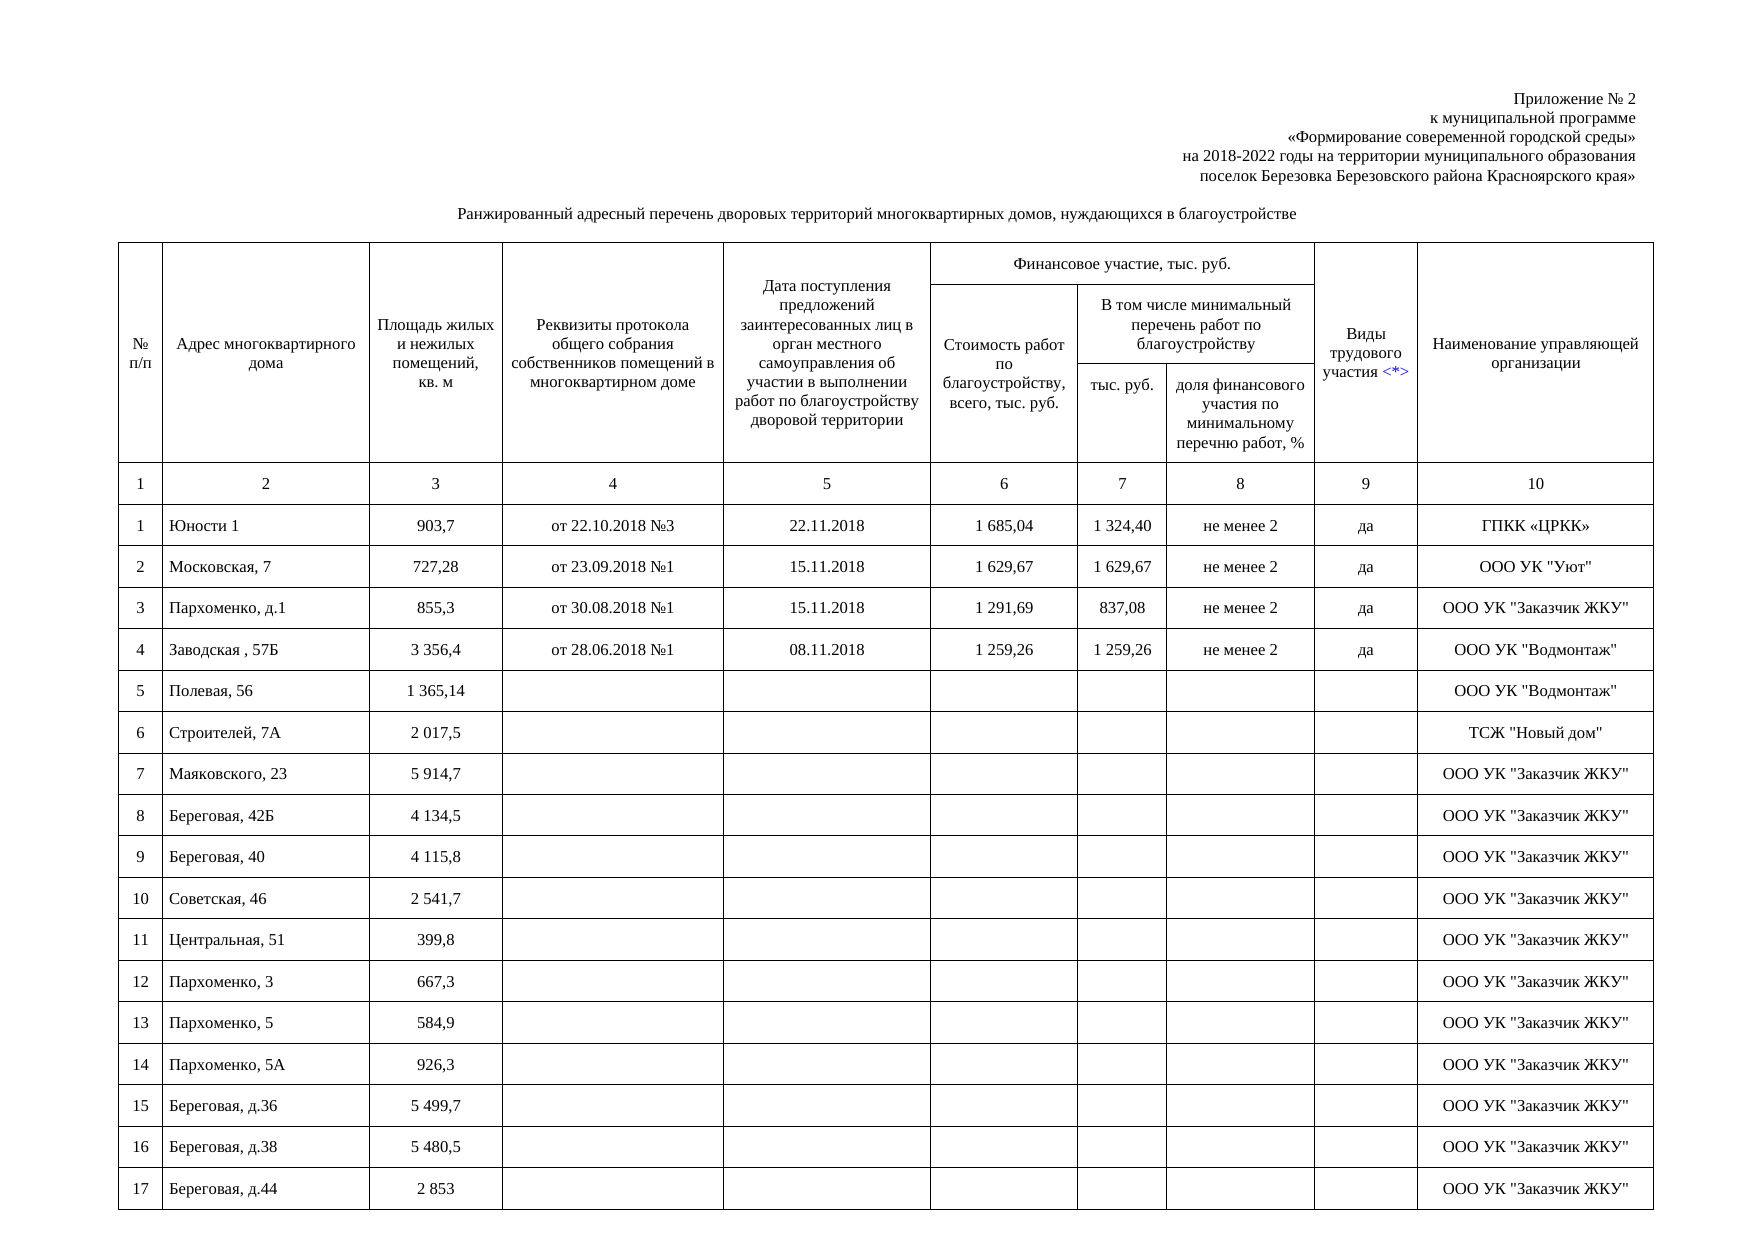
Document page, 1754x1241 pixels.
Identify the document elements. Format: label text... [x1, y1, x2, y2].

table_cell [724, 754, 930, 794]
table_cell [724, 795, 930, 835]
table_cell [1315, 1085, 1417, 1126]
table_cell 1 [119, 505, 162, 545]
table_cell [931, 671, 1077, 711]
table_cell ООО УК "Водмонтаж" [1418, 671, 1653, 711]
table_cell 22.11.2018 [724, 505, 930, 545]
table_cell [503, 919, 723, 960]
table_cell да [1315, 505, 1417, 545]
table_cell [1315, 1044, 1417, 1084]
table_cell 15.11.2018 [724, 546, 930, 587]
table_cell [1167, 671, 1314, 711]
table_cell [503, 1002, 723, 1043]
table_cell да [1315, 546, 1417, 587]
table_cell [931, 1044, 1077, 1084]
table_cell тыс. руб. [1078, 364, 1166, 462]
table_cell [503, 1085, 723, 1126]
table_cell [1078, 1044, 1166, 1084]
table_cell 4 134,5 [370, 795, 502, 835]
table_cell 4 [119, 629, 162, 669]
table_cell 08.11.2018 [724, 629, 930, 669]
table_cell не менее 2 [1167, 505, 1314, 545]
table_cell Советская, 46 [163, 878, 369, 918]
table_cell [1315, 671, 1417, 711]
table_cell 903,7 [370, 505, 502, 545]
text Ранжированный адресный перечень дворовых территорий многоквартирных домов, нуждающихся в благоустройстве [118, 204, 1636, 223]
table_cell ООО УК "Уют" [1418, 546, 1653, 587]
table_cell 5 499,7 [370, 1085, 502, 1126]
table_cell [931, 1168, 1077, 1208]
table_cell [931, 878, 1077, 918]
table_cell [1315, 1002, 1417, 1043]
table_cell [1078, 961, 1166, 1001]
table_cell [503, 878, 723, 918]
table_cell [1167, 878, 1314, 918]
table_cell [931, 754, 1077, 794]
table_cell [931, 1127, 1077, 1167]
table_cell 2 541,7 [370, 878, 502, 918]
table_cell 399,8 [370, 919, 502, 960]
table_cell [1078, 919, 1166, 960]
table_cell 1 324,40 [1078, 505, 1166, 545]
table_cell 837,08 [1078, 588, 1166, 628]
table_cell 16 [119, 1127, 162, 1167]
table_cell 5 914,7 [370, 754, 502, 794]
table_cell [1078, 671, 1166, 711]
table_cell [1078, 712, 1166, 752]
table_cell [931, 1002, 1077, 1043]
table_cell ООО УК "Заказчик ЖКУ" [1418, 588, 1653, 628]
table_cell 3 [119, 588, 162, 628]
table_cell [931, 919, 1077, 960]
table_cell Центральная, 51 [163, 919, 369, 960]
table_cell 7 [119, 754, 162, 794]
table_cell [1418, 1168, 1653, 1208]
table_cell [931, 1085, 1077, 1126]
table_cell 855,3 [370, 588, 502, 628]
table_cell 5 [119, 671, 162, 711]
text поселок Березовка Березовского района Красноярского края» [193, 165, 1636, 184]
table_cell [931, 836, 1077, 877]
table_cell [724, 919, 930, 960]
table_cell В том числе минимальный перечень работ по благоустройству [1078, 285, 1314, 363]
table_cell Маяковского, 23 [163, 754, 369, 794]
table_cell 9 [1315, 463, 1417, 504]
table_cell [1315, 712, 1417, 752]
table_cell [1167, 1044, 1314, 1084]
table_cell 4 [503, 463, 723, 504]
table_cell ООО УК "Заказчик ЖКУ" [1418, 754, 1653, 794]
table_cell [724, 961, 930, 1001]
table_cell [724, 1127, 930, 1167]
table_cell [1315, 919, 1417, 960]
table_cell 1 [119, 463, 162, 504]
table_cell Московская, 7 [163, 546, 369, 587]
table_cell [503, 712, 723, 752]
table_cell доля финансового участия по минимальному перечню работ, % [1167, 364, 1314, 462]
table_header Дата поступления предложений заинтересованных лиц в орган местного самоуправления об участии в выполнении работ по благоустройству дворовой территории [724, 243, 930, 462]
table_header Площадь жилых и нежилых помещений, кв. м [370, 243, 502, 462]
table_cell 584,9 [370, 1002, 502, 1043]
table_cell [724, 1085, 930, 1126]
table_cell [1078, 795, 1166, 835]
table_cell 1 629,67 [1078, 546, 1166, 587]
table_cell [503, 795, 723, 835]
table_cell [1167, 1002, 1314, 1043]
table_cell ООО УК "Заказчик ЖКУ" [1418, 1044, 1653, 1084]
table_cell от 22.10.2018 №3 [503, 505, 723, 545]
table_cell [1167, 712, 1314, 752]
table_cell 14 [119, 1044, 162, 1084]
table_header Адрес многоквартирного дома [163, 243, 369, 462]
table_cell [1315, 961, 1417, 1001]
table_cell [1078, 1002, 1166, 1043]
table_cell 4 115,8 [370, 836, 502, 877]
table_cell [1315, 795, 1417, 835]
table_cell [724, 836, 930, 877]
table_cell ГПКК «ЦРКК» [1418, 505, 1653, 545]
table_cell 6 [119, 712, 162, 752]
table_cell Береговая, 42Б [163, 795, 369, 835]
table_cell [1315, 878, 1417, 918]
table_cell [503, 671, 723, 711]
table_cell не менее 2 [1167, 629, 1314, 669]
table_cell [1315, 754, 1417, 794]
table_cell [724, 712, 930, 752]
table_cell 1 291,69 [931, 588, 1077, 628]
table_cell 2 [163, 463, 369, 504]
table_cell 8 [1167, 463, 1314, 504]
table_header Виды трудового участия <*> [1315, 243, 1417, 462]
table_cell [931, 712, 1077, 752]
table_cell Береговая, д.44 [163, 1168, 369, 1208]
table_cell [931, 961, 1077, 1001]
table_cell [503, 1044, 723, 1084]
table_cell [1078, 1168, 1166, 1208]
table_cell [1167, 836, 1314, 877]
table_cell 2 853 [370, 1168, 502, 1208]
table_cell 667,3 [370, 961, 502, 1001]
table_cell [1315, 1127, 1417, 1167]
table_cell [1167, 795, 1314, 835]
table_cell ТСЖ "Новый дом" [1418, 712, 1653, 752]
table_cell Заводская , 57Б [163, 629, 369, 669]
table_cell [724, 671, 930, 711]
text Приложение № 2 [118, 89, 1636, 108]
table_cell 1 365,14 [370, 671, 502, 711]
table_cell ООО УК "Водмонтаж" [1418, 629, 1653, 669]
table_cell 1 259,26 [931, 629, 1077, 669]
table_cell не менее 2 [1167, 546, 1314, 587]
table_cell 11 [119, 919, 162, 960]
table_cell 10 [1418, 463, 1653, 504]
table_cell 2 017,5 [370, 712, 502, 752]
text «Формирование совеременной городской среды» [193, 127, 1636, 146]
table_cell Строителей, 7А [163, 712, 369, 752]
table_cell 6 [931, 463, 1077, 504]
table_cell 15 [119, 1085, 162, 1126]
table_header Финансовое участие, тыс. руб. [931, 243, 1314, 283]
table_cell 3 [370, 463, 502, 504]
table_cell не менее 2 [1167, 588, 1314, 628]
table_cell ООО УК "Заказчик ЖКУ" [1418, 795, 1653, 835]
table_cell [724, 1044, 930, 1084]
text на 2018-2022 годы на территории муниципального образования [118, 146, 1636, 165]
table_cell Пархоменко, 3 [163, 961, 369, 1001]
table_cell 3 356,4 [370, 629, 502, 669]
table_cell [1167, 1127, 1314, 1167]
table_cell Стоимость работ по благоустройству, всего, тыс. руб. [931, 285, 1077, 462]
table_cell от 23.09.2018 №1 [503, 546, 723, 587]
table_cell 5 [724, 463, 930, 504]
table_cell 12 [119, 961, 162, 1001]
table_cell [931, 795, 1077, 835]
table_cell да [1315, 629, 1417, 669]
table_cell [503, 836, 723, 877]
table_cell 7 [1078, 463, 1166, 504]
table_cell Береговая, д.38 [163, 1127, 369, 1167]
table_cell [503, 754, 723, 794]
table_cell 2 [119, 546, 162, 587]
table_cell [1315, 836, 1417, 877]
table_cell [1078, 1085, 1166, 1126]
table_cell да [1315, 588, 1417, 628]
table_cell 1 259,26 [1078, 629, 1166, 669]
table_cell Береговая, 40 [163, 836, 369, 877]
table_cell 9 [119, 836, 162, 877]
table_cell ООО УК "Заказчик ЖКУ" [1418, 878, 1653, 918]
table_cell [724, 1002, 930, 1043]
table_cell Полевая, 56 [163, 671, 369, 711]
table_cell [1418, 1127, 1653, 1167]
table_cell Пархоменко, 5А [163, 1044, 369, 1084]
table_cell 5 480,5 [370, 1127, 502, 1167]
table_cell [1078, 836, 1166, 877]
table_cell 1 685,04 [931, 505, 1077, 545]
table_cell [503, 1127, 723, 1167]
table_cell ООО УК "Заказчик ЖКУ" [1418, 1085, 1653, 1126]
table_cell [724, 1168, 930, 1208]
table_cell от 28.06.2018 №1 [503, 629, 723, 669]
table_cell [724, 878, 930, 918]
table_cell Пархоменко, д.1 [163, 588, 369, 628]
table_cell [1167, 1168, 1314, 1208]
table_header Наименование управляющей организации [1418, 243, 1653, 462]
table_cell [503, 1168, 723, 1208]
table_cell ООО УК "Заказчик ЖКУ" [1418, 919, 1653, 960]
text к муниципальной программе [118, 108, 1636, 127]
table_cell 10 [119, 878, 162, 918]
table_cell [1078, 754, 1166, 794]
table_cell 926,3 [370, 1044, 502, 1084]
table_cell [1078, 1127, 1166, 1167]
table_cell [1078, 878, 1166, 918]
table_cell ООО УК "Заказчик ЖКУ" [1418, 961, 1653, 1001]
table_cell 17 [119, 1168, 162, 1208]
table_cell 15.11.2018 [724, 588, 930, 628]
table_cell Юности 1 [163, 505, 369, 545]
table_cell от 30.08.2018 №1 [503, 588, 723, 628]
table_cell 8 [119, 795, 162, 835]
table_cell ООО УК "Заказчик ЖКУ" [1418, 1002, 1653, 1043]
table_cell [1315, 1168, 1417, 1208]
table_cell 1 629,67 [931, 546, 1077, 587]
table_cell 13 [119, 1002, 162, 1043]
table_cell Пархоменко, 5 [163, 1002, 369, 1043]
table_cell [1167, 754, 1314, 794]
table_cell 727,28 [370, 546, 502, 587]
table_header № п/п [119, 243, 162, 462]
table_cell [1167, 1085, 1314, 1126]
table_cell [1167, 961, 1314, 1001]
table_cell [503, 961, 723, 1001]
table_header Реквизиты протокола общего собрания собственников помещений в многоквартирном доме [503, 243, 723, 462]
table_cell ООО УК "Заказчик ЖКУ" [1418, 836, 1653, 877]
table_cell Береговая, д.36 [163, 1085, 369, 1126]
table_cell [1167, 919, 1314, 960]
